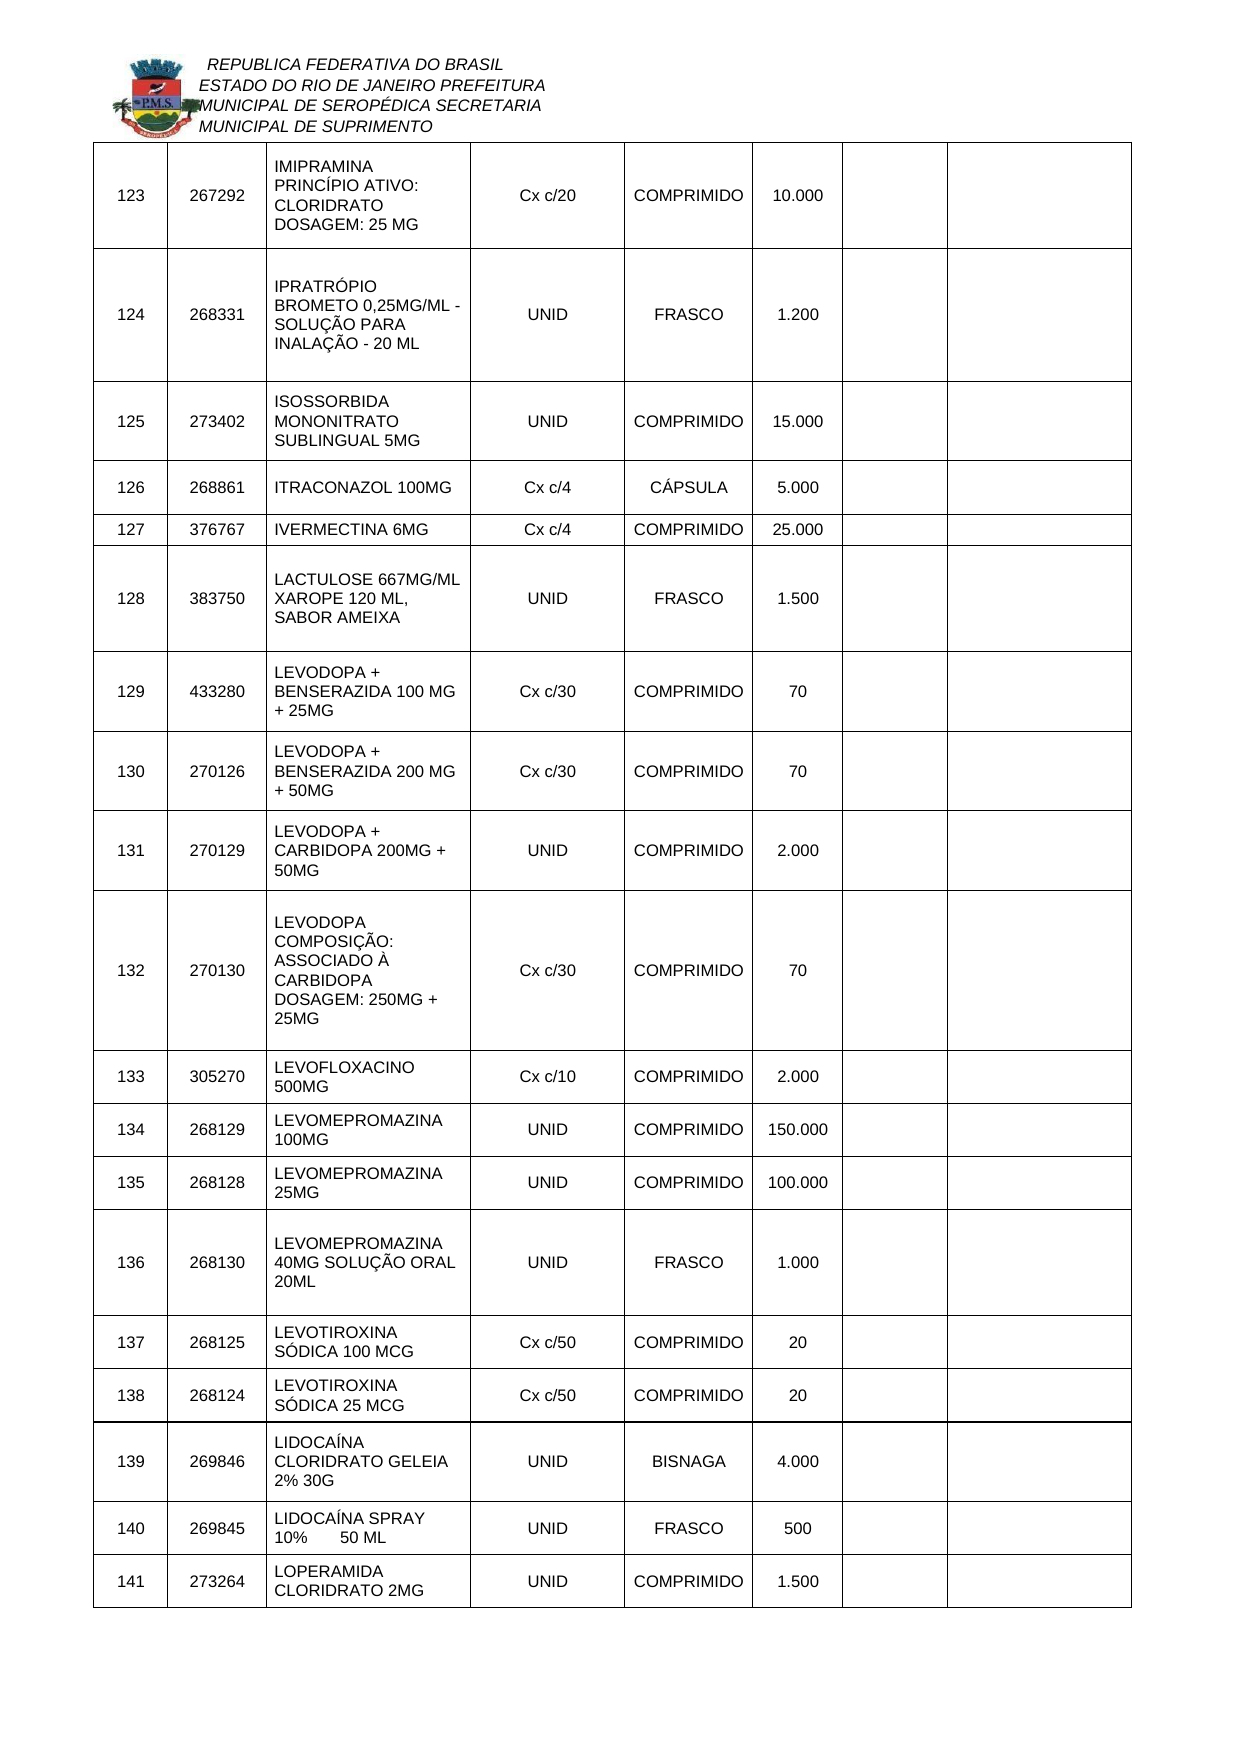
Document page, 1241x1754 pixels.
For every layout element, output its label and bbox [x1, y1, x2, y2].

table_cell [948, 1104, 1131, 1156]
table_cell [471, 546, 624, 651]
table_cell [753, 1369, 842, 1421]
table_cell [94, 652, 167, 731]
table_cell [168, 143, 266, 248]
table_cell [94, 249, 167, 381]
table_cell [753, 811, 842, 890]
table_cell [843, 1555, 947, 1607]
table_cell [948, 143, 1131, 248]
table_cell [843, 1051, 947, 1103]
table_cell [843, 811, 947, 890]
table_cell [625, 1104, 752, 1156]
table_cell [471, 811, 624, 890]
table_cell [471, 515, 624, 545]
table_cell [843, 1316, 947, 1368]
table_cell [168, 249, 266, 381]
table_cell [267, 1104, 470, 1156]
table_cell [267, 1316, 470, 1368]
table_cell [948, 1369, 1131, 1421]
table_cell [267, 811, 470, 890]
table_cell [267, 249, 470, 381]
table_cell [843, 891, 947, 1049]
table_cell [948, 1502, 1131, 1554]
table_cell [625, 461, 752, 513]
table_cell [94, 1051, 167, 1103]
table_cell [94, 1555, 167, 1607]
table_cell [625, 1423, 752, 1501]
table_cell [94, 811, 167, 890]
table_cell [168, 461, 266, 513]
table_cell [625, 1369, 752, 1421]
picture [112, 54, 201, 142]
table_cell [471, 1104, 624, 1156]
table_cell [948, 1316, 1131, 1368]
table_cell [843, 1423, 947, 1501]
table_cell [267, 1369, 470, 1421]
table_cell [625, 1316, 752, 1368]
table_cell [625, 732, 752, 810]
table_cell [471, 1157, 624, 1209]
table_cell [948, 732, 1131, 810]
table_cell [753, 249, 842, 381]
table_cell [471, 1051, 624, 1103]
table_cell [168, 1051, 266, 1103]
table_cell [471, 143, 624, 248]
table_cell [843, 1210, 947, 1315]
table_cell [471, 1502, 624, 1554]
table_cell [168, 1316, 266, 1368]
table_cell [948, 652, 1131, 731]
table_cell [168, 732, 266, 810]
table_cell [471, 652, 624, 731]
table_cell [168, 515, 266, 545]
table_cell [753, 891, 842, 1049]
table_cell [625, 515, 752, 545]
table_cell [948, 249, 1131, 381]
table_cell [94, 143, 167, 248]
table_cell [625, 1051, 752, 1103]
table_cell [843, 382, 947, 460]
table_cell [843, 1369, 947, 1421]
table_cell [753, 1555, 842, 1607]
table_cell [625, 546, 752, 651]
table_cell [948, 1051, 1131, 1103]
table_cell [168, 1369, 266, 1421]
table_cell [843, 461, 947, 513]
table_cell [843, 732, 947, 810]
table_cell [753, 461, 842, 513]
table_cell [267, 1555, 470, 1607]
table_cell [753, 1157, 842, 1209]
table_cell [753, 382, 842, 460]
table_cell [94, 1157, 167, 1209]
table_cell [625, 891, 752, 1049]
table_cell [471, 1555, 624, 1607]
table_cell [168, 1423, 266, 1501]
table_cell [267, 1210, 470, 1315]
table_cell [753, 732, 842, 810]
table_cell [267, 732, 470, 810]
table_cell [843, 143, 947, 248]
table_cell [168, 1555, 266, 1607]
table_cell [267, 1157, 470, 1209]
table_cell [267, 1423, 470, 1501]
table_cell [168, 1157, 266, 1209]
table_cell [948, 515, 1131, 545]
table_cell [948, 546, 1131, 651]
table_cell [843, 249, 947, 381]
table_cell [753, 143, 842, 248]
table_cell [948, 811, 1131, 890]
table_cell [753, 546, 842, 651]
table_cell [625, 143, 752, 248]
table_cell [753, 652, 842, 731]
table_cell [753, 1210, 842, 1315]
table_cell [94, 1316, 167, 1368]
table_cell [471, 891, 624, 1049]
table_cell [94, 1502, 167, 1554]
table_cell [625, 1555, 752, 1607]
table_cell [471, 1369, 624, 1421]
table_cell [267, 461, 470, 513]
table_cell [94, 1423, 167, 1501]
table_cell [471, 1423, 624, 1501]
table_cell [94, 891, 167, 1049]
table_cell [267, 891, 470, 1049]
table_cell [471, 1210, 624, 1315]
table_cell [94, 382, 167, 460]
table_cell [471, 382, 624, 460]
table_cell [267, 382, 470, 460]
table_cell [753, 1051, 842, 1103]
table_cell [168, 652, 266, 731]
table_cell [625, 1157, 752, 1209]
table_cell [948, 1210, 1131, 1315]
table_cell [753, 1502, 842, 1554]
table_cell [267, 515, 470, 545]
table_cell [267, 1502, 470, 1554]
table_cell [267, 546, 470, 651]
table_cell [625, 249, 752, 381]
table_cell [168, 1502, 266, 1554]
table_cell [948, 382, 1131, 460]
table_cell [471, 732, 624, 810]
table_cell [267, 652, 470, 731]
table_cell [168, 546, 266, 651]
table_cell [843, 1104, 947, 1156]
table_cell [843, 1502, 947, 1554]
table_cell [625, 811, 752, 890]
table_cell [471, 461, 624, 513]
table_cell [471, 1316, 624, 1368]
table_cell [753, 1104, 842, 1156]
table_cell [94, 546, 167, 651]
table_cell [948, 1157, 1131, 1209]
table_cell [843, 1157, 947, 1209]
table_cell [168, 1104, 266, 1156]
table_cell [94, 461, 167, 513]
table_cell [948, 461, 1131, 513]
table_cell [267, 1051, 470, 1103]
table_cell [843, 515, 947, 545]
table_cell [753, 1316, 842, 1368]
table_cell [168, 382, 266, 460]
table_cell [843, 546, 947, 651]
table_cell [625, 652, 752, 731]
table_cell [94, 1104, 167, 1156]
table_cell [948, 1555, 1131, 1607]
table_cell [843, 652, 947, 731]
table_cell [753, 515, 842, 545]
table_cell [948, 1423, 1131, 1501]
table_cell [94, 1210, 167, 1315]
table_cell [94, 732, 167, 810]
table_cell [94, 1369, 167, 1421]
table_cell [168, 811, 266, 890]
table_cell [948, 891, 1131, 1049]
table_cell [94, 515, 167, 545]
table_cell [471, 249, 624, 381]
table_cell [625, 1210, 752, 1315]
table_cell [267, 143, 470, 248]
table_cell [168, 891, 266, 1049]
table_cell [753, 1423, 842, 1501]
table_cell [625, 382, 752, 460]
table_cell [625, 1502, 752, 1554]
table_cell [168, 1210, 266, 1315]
